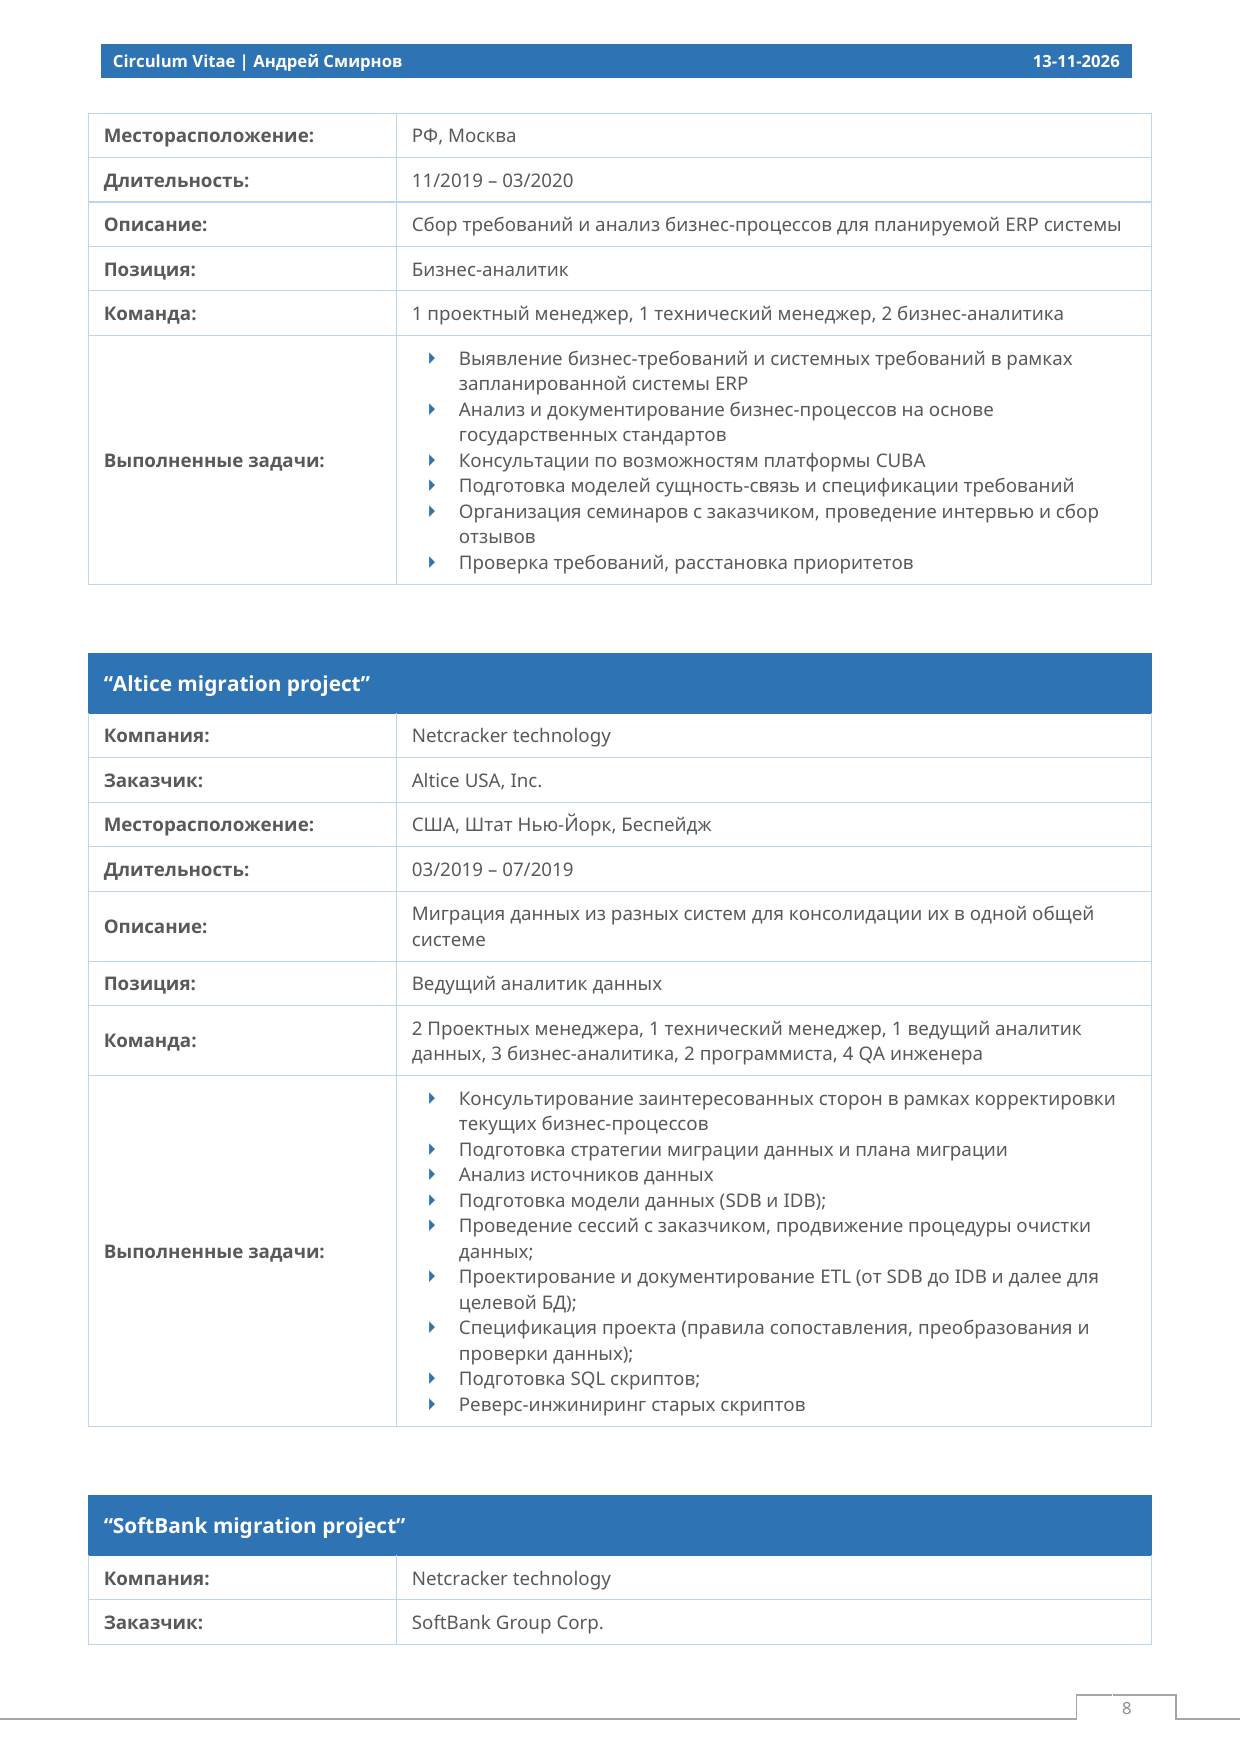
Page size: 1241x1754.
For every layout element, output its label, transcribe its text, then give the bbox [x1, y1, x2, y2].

table_header “SoftBank migration project” [89, 1496, 1151, 1555]
table_cell 11/2019 – 03/2020 [397, 158, 1151, 201]
table_cell Консультирование заинтересованных сторон в рамках корректировки текущих бизнес-процессов Подготовка стратегии миграции данных и плана миграции Анализ источников данных Подготовка модели данных (SDB и IDB); Проведение сессий с заказчиком, продвижение процедуры очистки данных; Проектирование и документирование ETL (от SDB до IDB и далее для целевой БД); Спецификация проекта (правила сопоставления, преобразования и проверки данных); Подготовка SQL скриптов; Реверс-инжиниринг старых скриптов [397, 1076, 1151, 1426]
table_cell Описание: [89, 892, 396, 961]
table_cell Netcracker technology [397, 1556, 1151, 1599]
table_cell 03/2019 – 07/2019 [397, 847, 1151, 891]
table_cell Позиция: [89, 962, 396, 1005]
table_cell Компания: [89, 1556, 396, 1599]
table_cell Ведущий аналитик данных [397, 962, 1151, 1005]
table_cell Выявление бизнес-требований и системных требований в рамках запланированной системы ERP Анализ и документирование бизнес-процессов на основе государственных стандартов Консультации по возможностям платформы CUBA Подготовка моделей сущность-связь и спецификации требований Организация семинаров с заказчиком, проведение интервью и сбор отзывов Проверка требований, расстановка приоритетов [397, 336, 1151, 583]
table_cell Заказчик: [89, 758, 396, 802]
table_cell Бизнес-аналитик [397, 247, 1151, 290]
table_cell Позиция: [89, 247, 396, 290]
table_cell США, Штат Нью-Йорк, Беспейдж [397, 803, 1151, 846]
table_cell РФ, Москва [397, 114, 1151, 157]
table_cell Altice USA, Inc. [397, 758, 1151, 802]
table_cell 1 проектный менеджер, 1 технический менеджер, 2 бизнес-аналитика [397, 291, 1151, 335]
table_cell Миграция данных из разных систем для консолидации их в одной общей системе [397, 892, 1151, 961]
table_cell Длительность: [89, 158, 396, 201]
table_cell Заказчик: [89, 1600, 396, 1644]
table_cell SoftBank Group Corp. [397, 1600, 1151, 1644]
table_cell Сбор требований и анализ бизнес-процессов для планируемой ERP системы [397, 203, 1151, 246]
table_cell Компания: [89, 714, 396, 757]
table_cell Месторасположение: [89, 114, 396, 157]
table_cell Месторасположение: [89, 803, 396, 846]
table_cell 2 Проектных менеджера, 1 технический менеджер, 1 ведущий аналитик данных, 3 бизнес-аналитика, 2 программиста, 4 QA инженера [397, 1006, 1151, 1075]
table_cell Описание: [89, 203, 396, 246]
table_cell Команда: [89, 291, 396, 335]
table_cell Выполненные задачи: [89, 336, 396, 583]
table_header “Altice migration project” [89, 654, 1151, 713]
table_cell Длительность: [89, 847, 396, 891]
table_cell Выполненные задачи: [89, 1076, 396, 1426]
table_cell Netcracker technology [397, 714, 1151, 757]
table_cell Команда: [89, 1006, 396, 1075]
